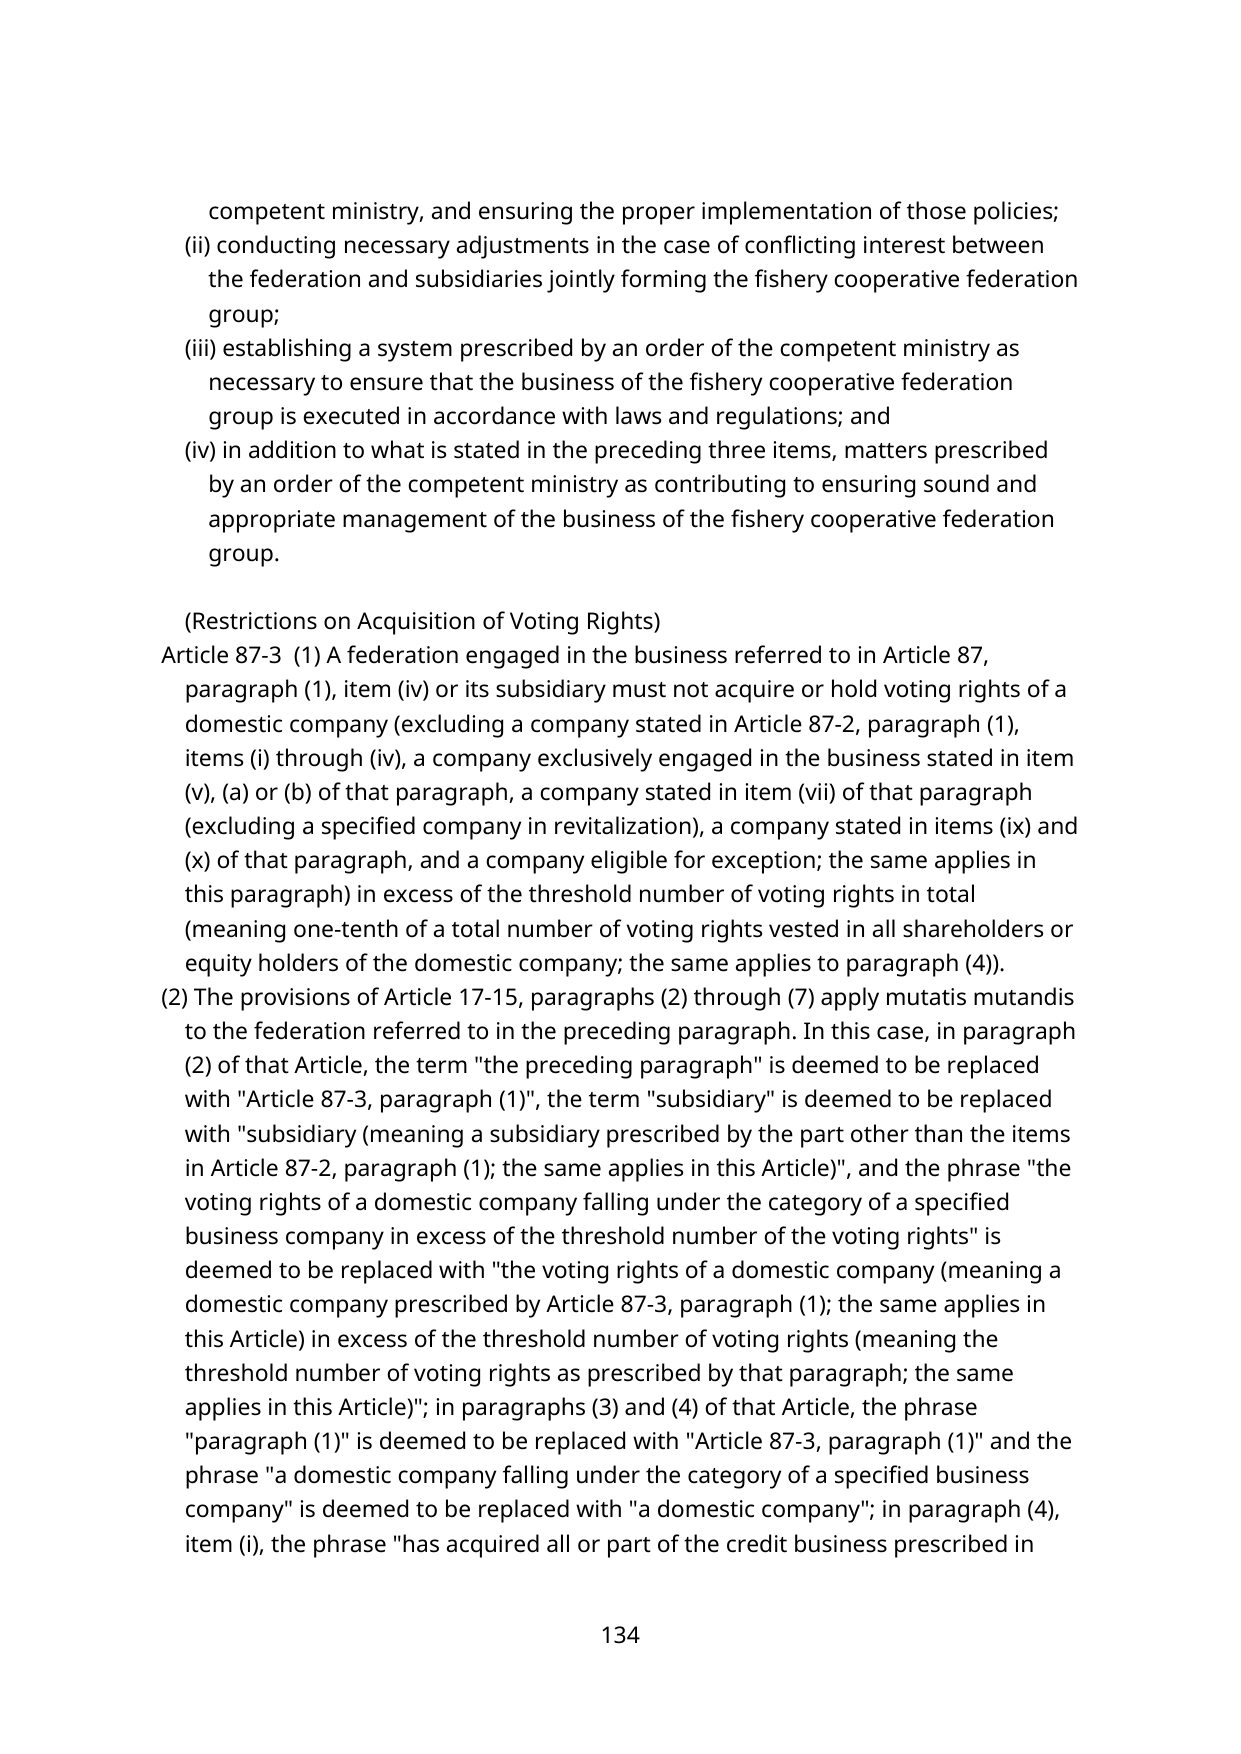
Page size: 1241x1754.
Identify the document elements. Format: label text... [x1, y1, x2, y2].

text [184, 194, 1079, 228]
text Article 87-3 (1) A federation engaged in the business referred to in Article 87, paragraph (1), item (iv) or its subsidiary must not acquire or hold voting rights of a domestic company (excluding a company stated in Article 87-2, paragraph (1), items (i) through (iv), a company exclusively engaged in the business stated in item (v), (a) or (b) of that paragraph, a company stated in item (vii) of that paragraph (excluding a specified company in revitalization), a company stated in items (ix) and (x) of that paragraph, and a company eligible for exception; the same applies in this paragraph) in excess of the threshold number of voting rights in total (meaning one-tenth of a total number of voting rights vested in all shareholders or equity holders of the domestic company; the same applies to paragraph (4)). [161, 638, 1079, 979]
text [161, 979, 1079, 1560]
text (iv) in addition to what is stated in the preceding three items, matters prescribed by an order of the competent ministry as contributing to ensuring sound and appropriate management of the business of the fishery cooperative federation group. [184, 433, 1079, 569]
text (iii) establishing a system prescribed by an order of the competent ministry as necessary to ensure that the business of the fishery cooperative federation group is executed in accordance with laws and regulations; and [184, 330, 1079, 433]
text (ii) conducting necessary adjustments in the case of conflicting interest between the federation and subsidiaries jointly forming the fishery cooperative federation group; [184, 228, 1079, 330]
text (Restrictions on Acquisition of Voting Rights) [184, 604, 1079, 638]
